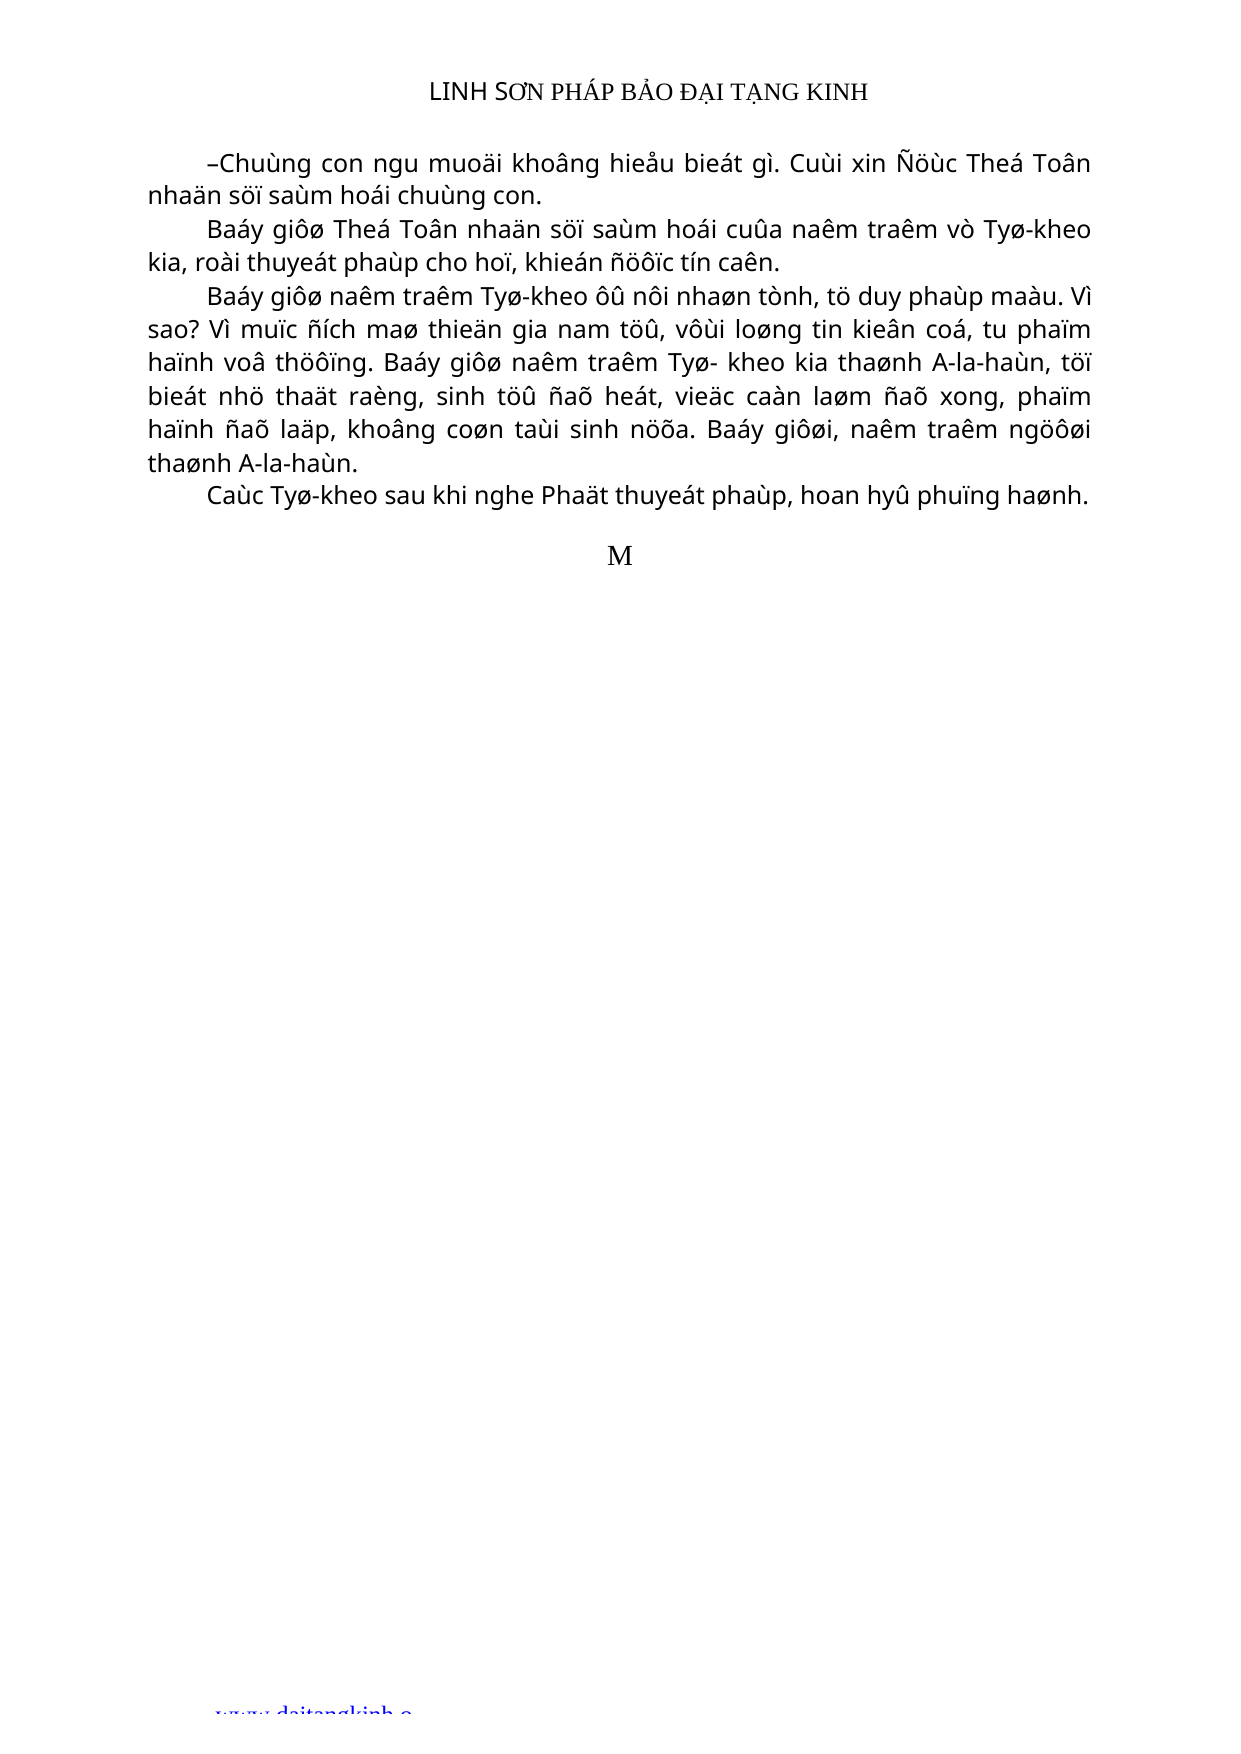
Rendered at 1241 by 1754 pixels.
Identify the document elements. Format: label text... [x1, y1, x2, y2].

text –Chuùng con ngu muoäi khoâng hieåu bieát gì. Cuùi xin Ñöùc Theá Toân nhaän söï saùm hoái chuùng con. [147, 145, 1093, 212]
text Baáy giôø naêm traêm Tyø-kheo ôû nôi nhaøn tònh, tö duy phaùp maàu. Vì sao? Vì muïc ñích maø thieän gia nam töû, vôùi loøng tin kieân coá, tu phaïm haïnh voâ thöôïng. Baáy giôø naêm traêm Tyø- kheo kia thaønh A-la-haùn, töï bieát nhö thaät raèng, sinh töû ñaõ heát, vieäc caàn laøm ñaõ xong, phaïm haïnh ñaõ laäp, khoâng coøn taùi sinh nöõa. Baáy giôøi, naêm traêm ngöôøi thaønh A-la-haùn. [147, 279, 1093, 479]
text Baáy giôø Theá Toân nhaän söï saùm hoái cuûa naêm traêm vò Tyø-kheo kia, roài thuyeát phaùp cho hoï, khieán ñöôïc tín caên. [147, 212, 1093, 279]
subtitle M [135, 538, 1104, 571]
text Caùc Tyø-kheo sau khi nghe Phaät thuyeát phaùp, hoan hyû phuïng haønh. [206, 479, 1105, 511]
